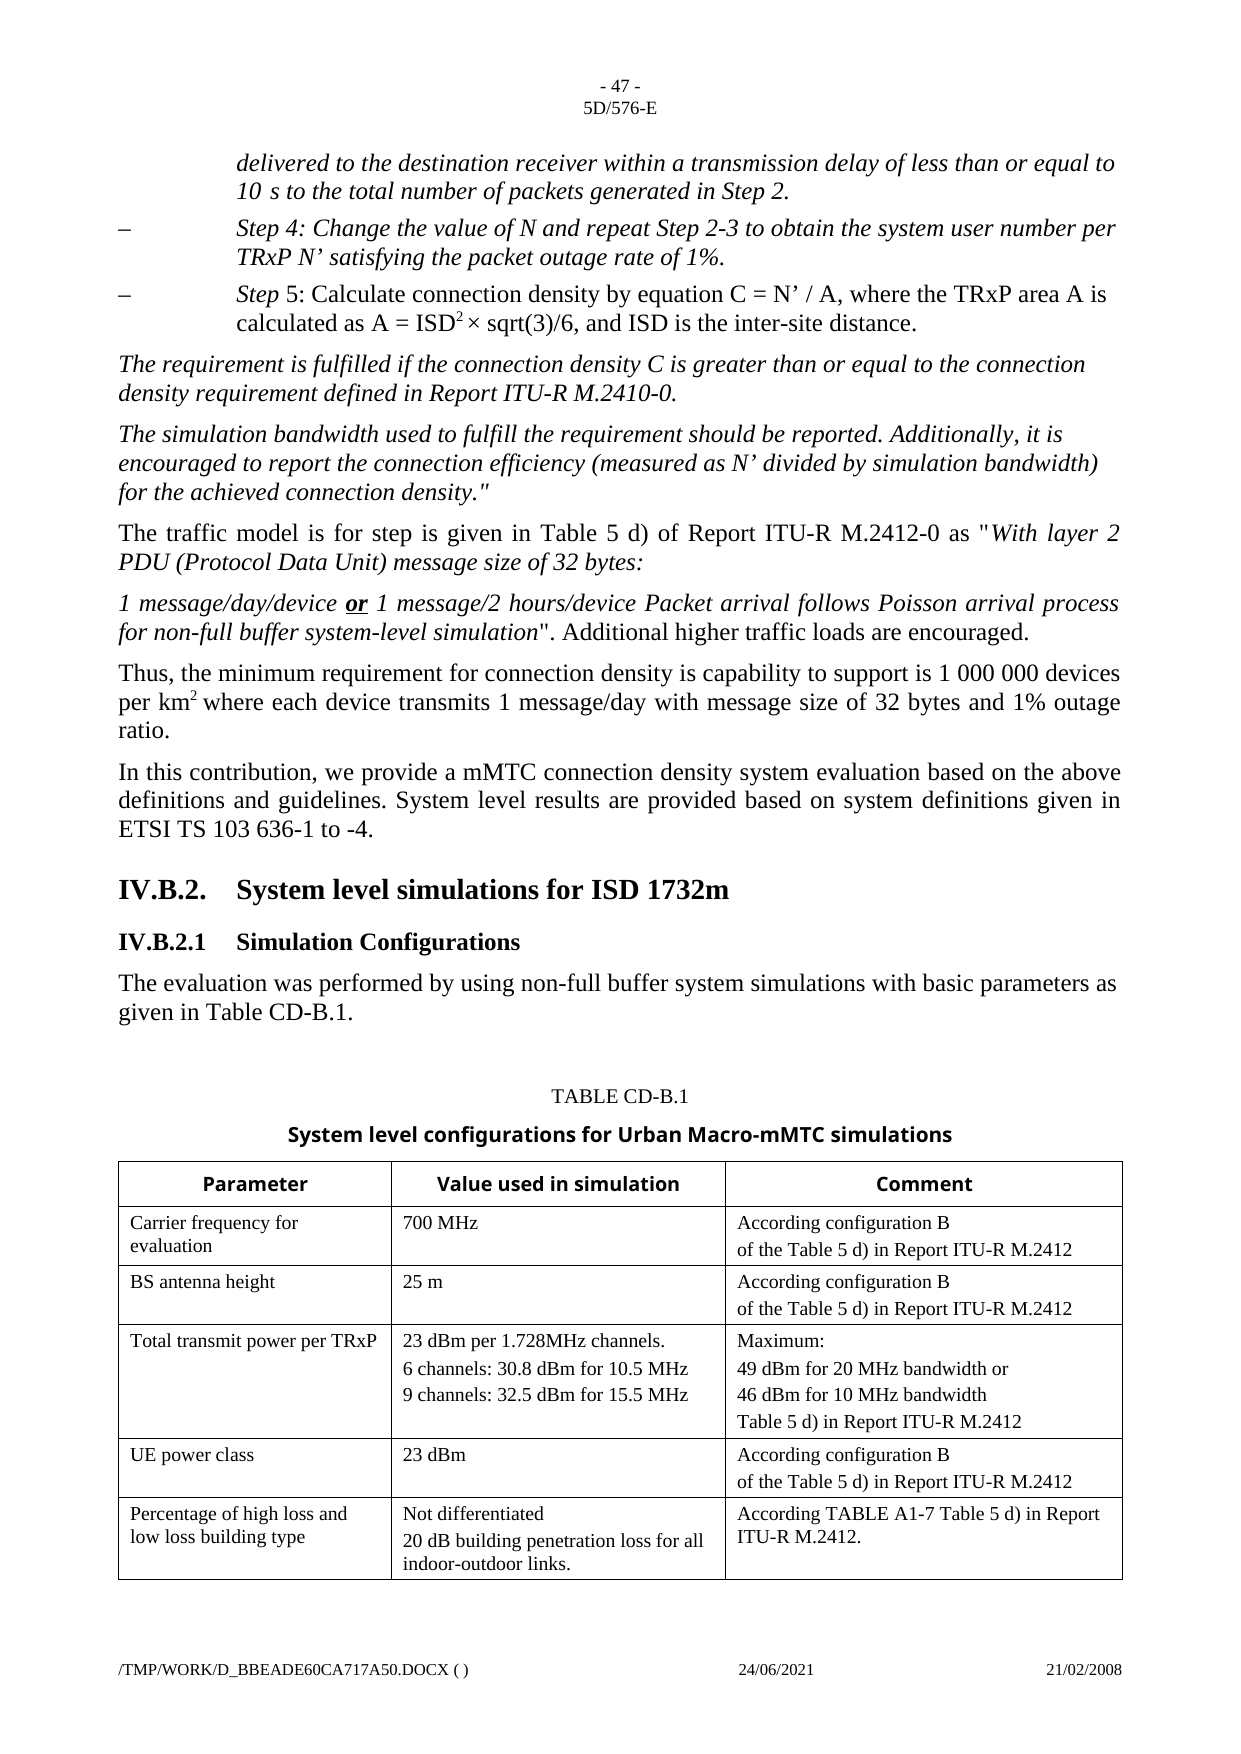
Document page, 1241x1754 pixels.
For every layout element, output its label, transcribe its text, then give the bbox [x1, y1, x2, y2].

text The requirement is fulfilled if the connection density C is greater than or equal to the connection density requirement defined in Report ITU-R M.2410-0. [118, 349, 1122, 407]
table_header Parameter [119, 1162, 391, 1206]
table_header Value used in simulation [392, 1162, 725, 1206]
text The evaluation was performed by using non-full buffer system simulations with basic parameters as given in Table CD-B.1. [118, 968, 1122, 1025]
table_cell Total transmit power per TRxP [119, 1325, 391, 1437]
table_cell According configuration B of the Table 5 d) in Report ITU-R M.2412 [726, 1266, 1122, 1324]
text 1 message/day/device or 1 message/2 hours/device Packet arrival follows Poisson arrival process for non-full buffer system-level simulation". Additional higher traffic loads are encouraged. [118, 588, 1122, 646]
table_header Comment [726, 1162, 1122, 1206]
subtitle IV.B.2. System level simulations for ISD 1732m [118, 872, 1122, 906]
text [118, 148, 1122, 205]
text In this contribution, we provide a mMTC connection density system evaluation based on the above definitions and guidelines. System level results are provided based on system definitions given in ETSI TS 103 636-1 to -4. [118, 757, 1122, 843]
text – Step 5: Calculate connection density by equation C = N’ / A, where the TRxP area A is calculated as A = ISD2 × sqrt(3)/6, and ISD is the inter-site distance. [118, 279, 1122, 337]
table_cell Carrier frequency for evaluation [119, 1207, 391, 1265]
text The traffic model is for step is given in Table 5 d) of Report ITU-R M.2412-0 as "With layer 2 PDU (Protocol Data Unit) message size of 32 bytes: [118, 518, 1122, 576]
table_cell 23 dBm [392, 1439, 725, 1497]
subtitle IV.B.2.1 Simulation Configurations [118, 927, 1122, 955]
table_cell BS antenna height [119, 1266, 391, 1324]
table_cell Maximum: 49 dBm for 20 MHz bandwidth or 46 dBm for 10 MHz bandwidth Table 5 d) in Report ITU-R M.2412 [726, 1325, 1122, 1437]
title System level configurations for Urban Macro-mMTC simulations [118, 1120, 1122, 1149]
text The simulation bandwidth used to fulfill the requirement should be reported. Additionally, it is encouraged to report the connection efficiency (measured as N’ divided by simulation bandwidth) for the achieved connection density." [118, 419, 1122, 506]
table_cell 700 MHz [392, 1207, 725, 1265]
table_cell According configuration B of the Table 5 d) in Report ITU-R M.2412 [726, 1207, 1122, 1265]
table_cell According configuration B of the Table 5 d) in Report ITU-R M.2412 [726, 1439, 1122, 1497]
table_cell According TABLE A1-7 Table 5 d) in Report ITU-R M.2412. [726, 1498, 1122, 1578]
text – Step 4: Change the value of N and repeat Step 2-3 to obtain the system user number per TRxP N’ satisfying the packet outage rate of 1%. [118, 213, 1122, 271]
table_cell Percentage of high loss and low loss building type [119, 1498, 391, 1578]
table_cell UE power class [119, 1439, 391, 1497]
table_cell 25 m [392, 1266, 725, 1324]
text Table CD-B.1 [118, 1084, 1122, 1108]
table_cell 23 dBm per 1.728MHz channels. 6 channels: 30.8 dBm for 10.5 MHz 9 channels: 32.5 dBm for 15.5 MHz [392, 1325, 725, 1437]
table_cell Not differentiated 20 dB building penetration loss for all indoor-outdoor links. [392, 1498, 725, 1578]
text Thus, the minimum requirement for connection density is capability to support is 1 000 000 devices per km2 where each device transmits 1 message/day with message size of 32 bytes and 1% outage ratio. [118, 658, 1122, 744]
